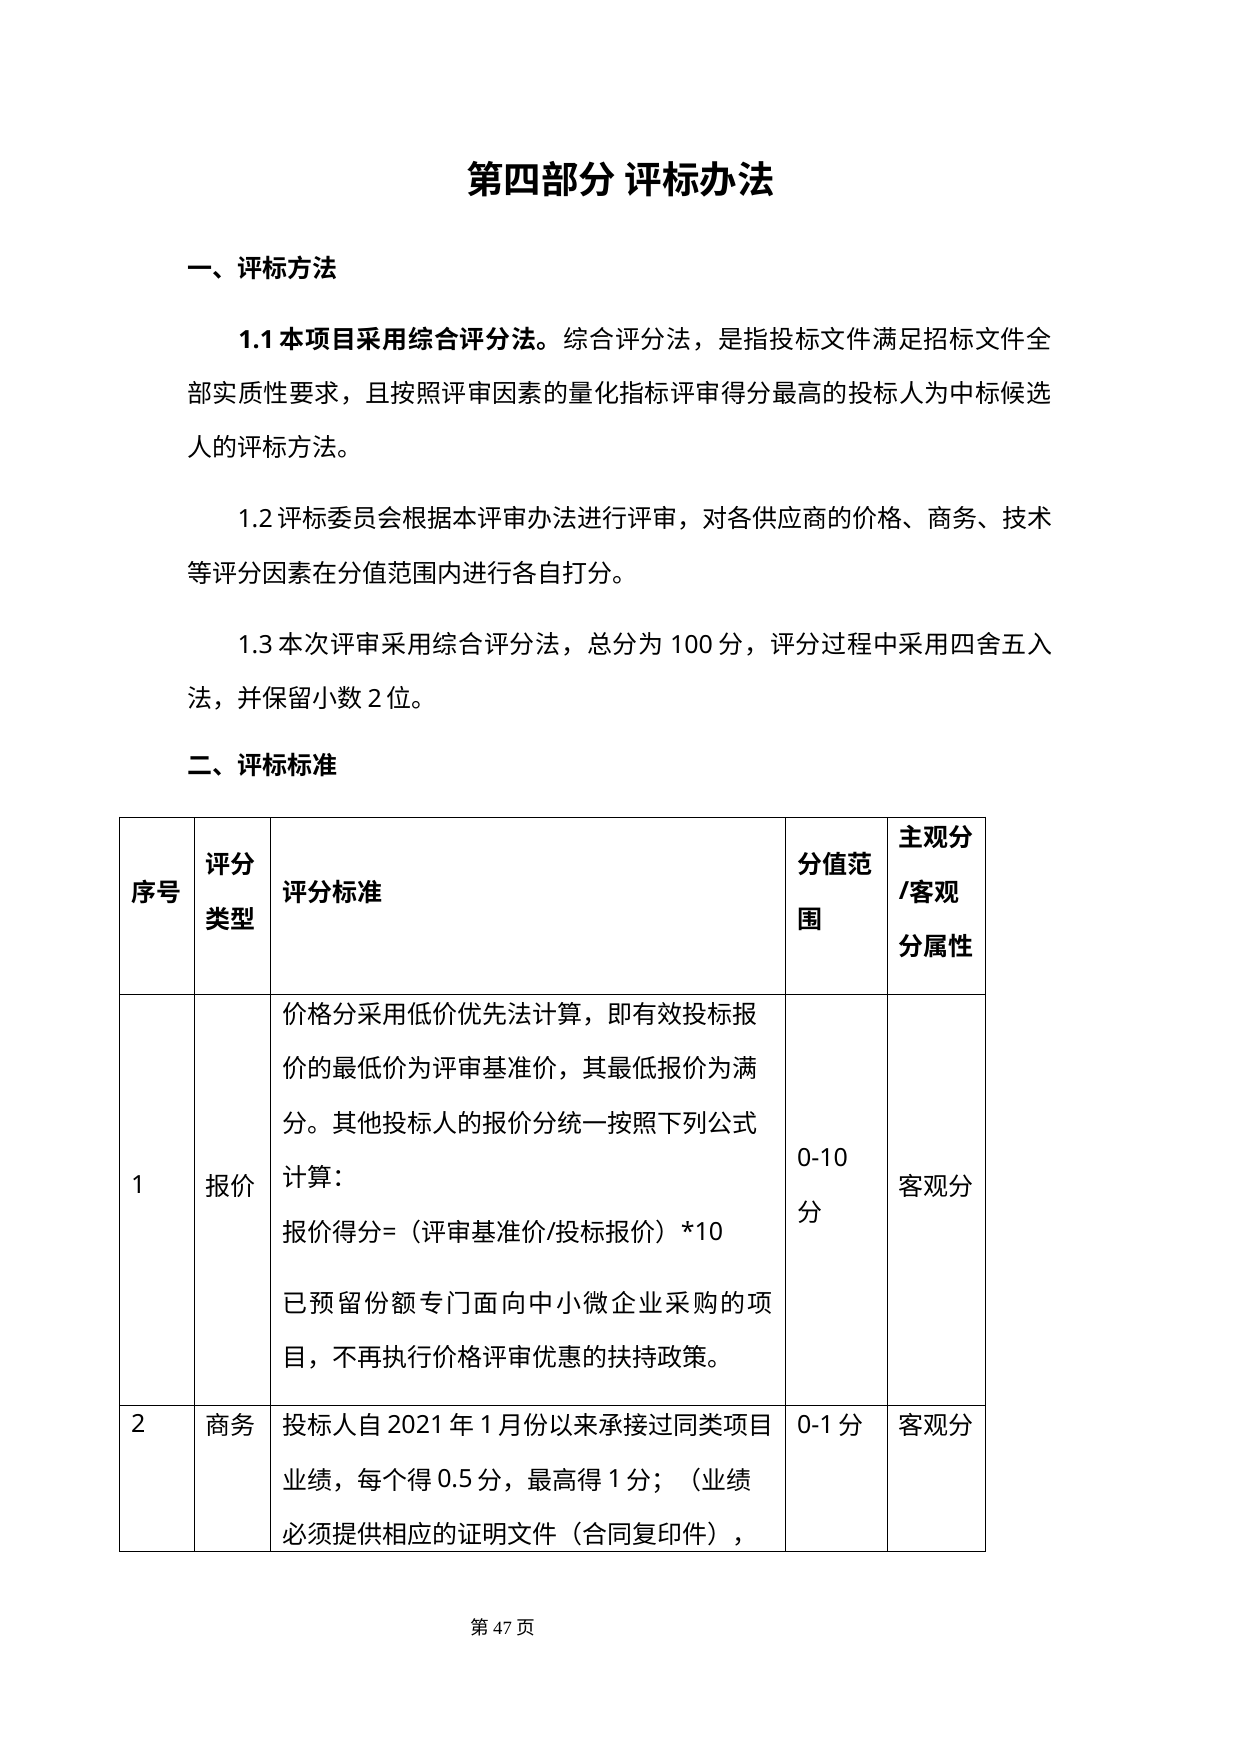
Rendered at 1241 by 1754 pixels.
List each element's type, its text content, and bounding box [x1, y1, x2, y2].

table_cell 0-10分 [786, 995, 887, 1405]
table_cell 1 [120, 995, 194, 1405]
subtitle 一、评标方法 [187, 248, 1053, 284]
table_header 评分标准 [271, 818, 785, 993]
table_cell 报价 [195, 995, 270, 1405]
table_header 序号 [120, 818, 194, 993]
table_cell 客观分 [888, 1406, 985, 1551]
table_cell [271, 1406, 785, 1551]
table_cell 0-1分 [786, 1406, 887, 1551]
table_header 主观分/客观分属性 [888, 818, 985, 993]
subtitle 第四部分 评标办法 [187, 150, 1053, 204]
table_cell 价格分采用低价优先法计算，即有效投标报价的最低价为评审基准价，其最低报价为满分。其他投标人的报价分统一按照下列公式计算： 报价得分=（评审基准价/投标报价）*10 已预留份额专门面向中小微企业采购的项目，不再执行价格评审优惠的扶持政策。 [271, 995, 785, 1405]
text 1.3本次评审采用综合评分法，总分为100分，评分过程中采用四舍五入法，并保留小数2位。 [187, 624, 1053, 715]
table_header 评分类型 [195, 818, 270, 993]
table_cell 2 [120, 1406, 194, 1551]
text 1.1本项目采用综合评分法。综合评分法，是指投标文件满足招标文件全部实质性要求，且按照评审因素的量化指标评审得分最高的投标人为中标候选人的评标方法。 [187, 319, 1053, 464]
table_cell 客观分 [888, 995, 985, 1405]
subtitle 评标标准 [187, 746, 1053, 782]
table_header 分值范围 [786, 818, 887, 993]
text 1.2评标委员会根据本评审办法进行评审，对各供应商的价格、商务、技术等评分因素在分值范围内进行各自打分。 [187, 499, 1053, 589]
table_cell 商务 [195, 1406, 270, 1551]
